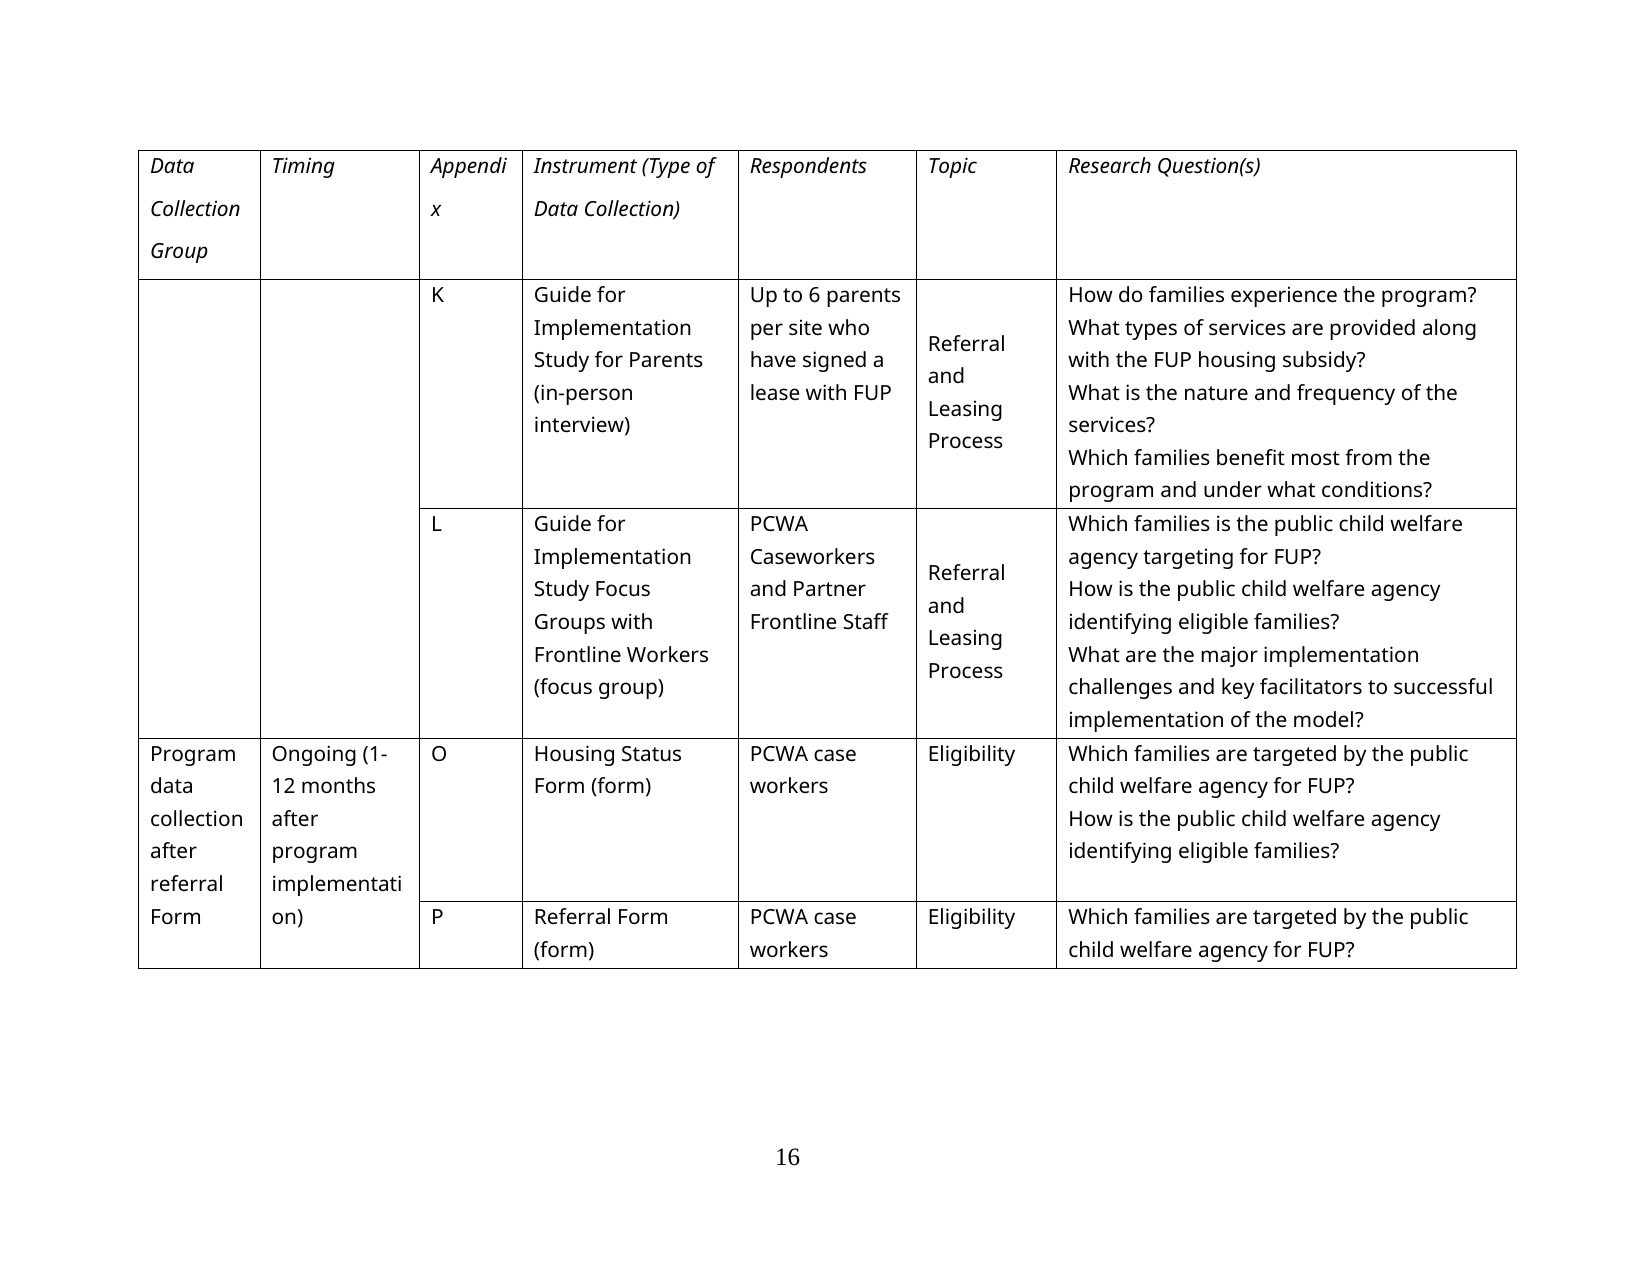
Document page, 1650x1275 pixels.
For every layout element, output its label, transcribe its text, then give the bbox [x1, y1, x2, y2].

table_cell Which families is the public child welfare agency targeting for FUP? How is the public child welfare agency identifying eligible families? What are the major implementation challenges and key facilitators to successful implementation of the model? [1057, 509, 1516, 738]
table_cell Ongoing (1-12 months after program implementation) [261, 739, 419, 967]
table_cell How do families experience the program? What types of services are provided along with the FUP housing subsidy? What is the nature and frequency of the services? Which families benefit most from the program and under what conditions? [1057, 280, 1516, 508]
table_cell K [420, 280, 522, 508]
table_cell Housing Status Form (form) [523, 739, 738, 901]
table_cell Up to 6 parents per site who have signed a lease with FUP [739, 280, 916, 508]
table_header Instrument (Type of Data Collection) [523, 151, 738, 279]
table_header Data Collection Group [139, 151, 260, 279]
table_header Timing [261, 151, 419, 279]
table_cell Referral Form (form) [523, 902, 738, 967]
table_cell Referral and Leasing Process [917, 509, 1056, 738]
table_header Respondents [739, 151, 916, 279]
table_cell Eligibility [917, 739, 1056, 901]
table_cell Guide for Implementation Study for Parents (in-person interview) [523, 280, 738, 508]
table_cell PCWA case workers [739, 902, 916, 967]
table_cell Program data collection after referral Form Form (web) [139, 739, 260, 967]
table_header Appendix [420, 151, 522, 279]
table_header Research Question(s) [1057, 151, 1516, 279]
table_cell Referral and Leasing Process [917, 280, 1056, 508]
table_cell O [420, 739, 522, 901]
table_cell Which families are targeted by the public child welfare agency for FUP? How is the public child welfare agency identifying eligible families? [1057, 739, 1516, 901]
table_header Topic [917, 151, 1056, 279]
table_cell Eligibility [917, 902, 1056, 967]
table_cell Which families are targeted by the public child welfare agency for FUP? [1057, 902, 1516, 967]
table_cell PCWA Caseworkers and Partner Frontline Staff [739, 509, 916, 738]
table_cell PCWA case workers [739, 739, 916, 901]
table_cell Guide for Implementation Study Focus Groups with Frontline Workers (focus group) [523, 509, 738, 738]
table_cell L [420, 509, 522, 738]
table_cell P [420, 902, 522, 967]
